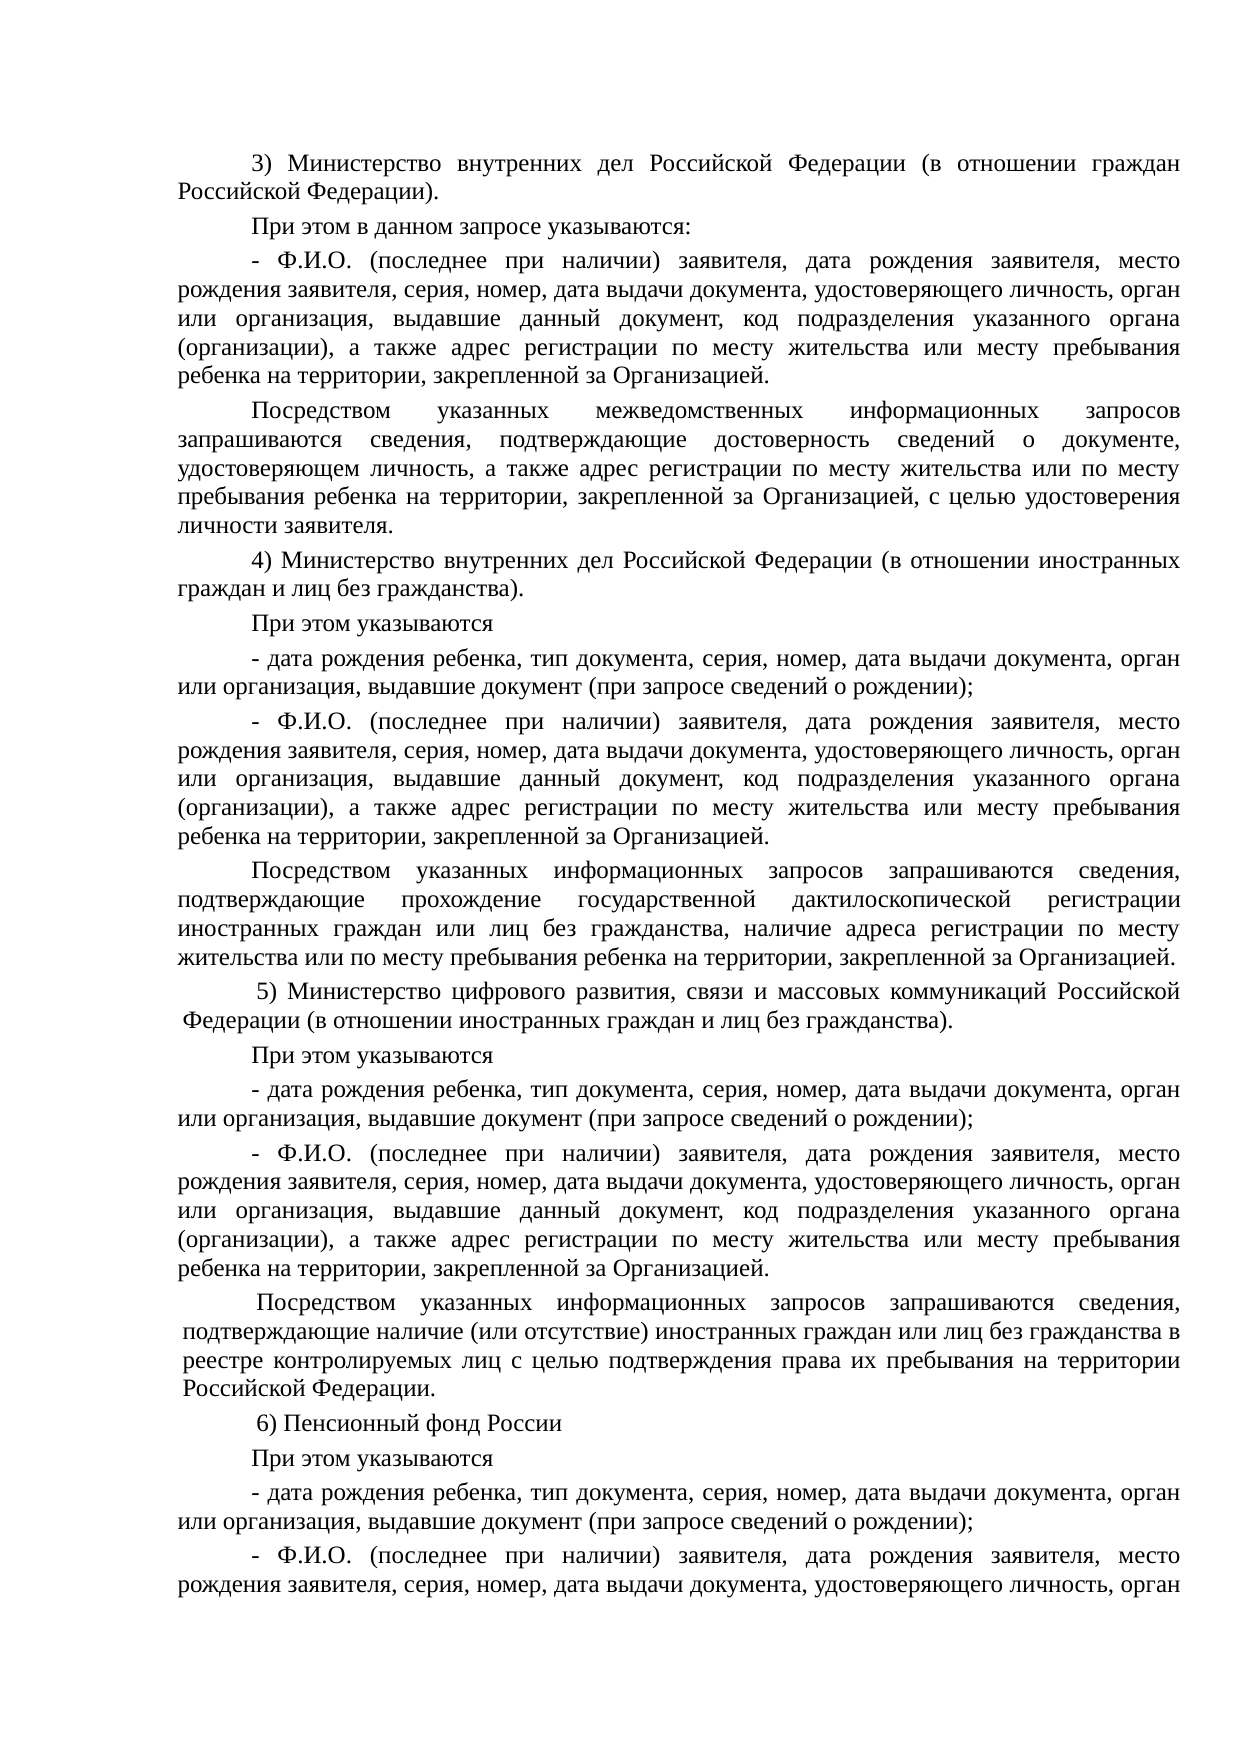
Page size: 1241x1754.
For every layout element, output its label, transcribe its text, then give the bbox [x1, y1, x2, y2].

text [177, 1541, 1181, 1598]
text 6) Пенсионный фонд России [182, 1408, 1181, 1437]
text ⁠⁠-⁠⁠ дата рождения ребенка, тип документа, серия, номер, дата выдачи документа, орган или организация, выдавшие документ (при запросе сведений о рождении); [177, 643, 1181, 700]
text При этом указываются [177, 608, 1181, 637]
text 4) Министерство внутренних дел Российской Федерации (в отношении иностранных граждан и лиц без гражданства). [177, 545, 1181, 602]
text ⁠⁠-⁠⁠ дата рождения ребенка, тип документа, серия, номер, дата выдачи документа, орган или организация, выдавшие документ (при запросе сведений о рождении); [177, 1477, 1181, 1535]
text ⁠⁠-⁠⁠ дата рождения ребенка, тип документа, серия, номер, дата выдачи документа, орган или организация, выдавшие документ (при запросе сведений о рождении); [177, 1074, 1181, 1132]
text 5) Министерство цифрового развития, связи и массовых коммуникаций Российской Федерации (в отношении иностранных граждан и лиц без гражданства). [182, 976, 1181, 1034]
text 3) Министерство внутренних дел Российской Федерации (в отношении граждан Российской Федерации). [177, 148, 1181, 205]
text При этом указываются [177, 1040, 1181, 1068]
text При этом указываются [177, 1443, 1181, 1471]
text При этом в данном запросе указываются: [177, 211, 1181, 240]
text Посредством указанных межведомственных информационных запросов запрашиваются сведения, подтверждающие достоверность сведений о документе, удостоверяющем личность, а также адрес регистрации по месту жительства или по месту пребывания ребенка на территории, закрепленной за Организацией, с целью удостоверения личности заявителя. [177, 395, 1181, 539]
text Посредством указанных информационных запросов запрашиваются сведения, подтверждающие прохождение государственной дактилоскопической регистрации иностранных граждан или лиц без гражданства, наличие адреса регистрации по месту жительства или по месту пребывания ребенка на территории, закрепленной за Организацией. [177, 856, 1181, 971]
text Посредством указанных информационных запросов запрашиваются сведения, подтверждающие наличие (или отсутствие) иностранных граждан или лиц без гражданства в реестре контролируемых лиц с целью подтверждения права их пребывания на территории Российской Федерации. [182, 1287, 1181, 1402]
text ⁠-⁠ Ф.И.О. (последнее при наличии) заявителя, дата рождения заявителя, место рождения заявителя, серия, номер, дата выдачи документа, удостоверяющего личность, орган или организация, выдавшие данный документ, код подразделения указанного органа (организации), а также адрес регистрации по месту жительства или месту пребывания ребенка на территории, закрепленной за Организацией. [177, 246, 1181, 389]
